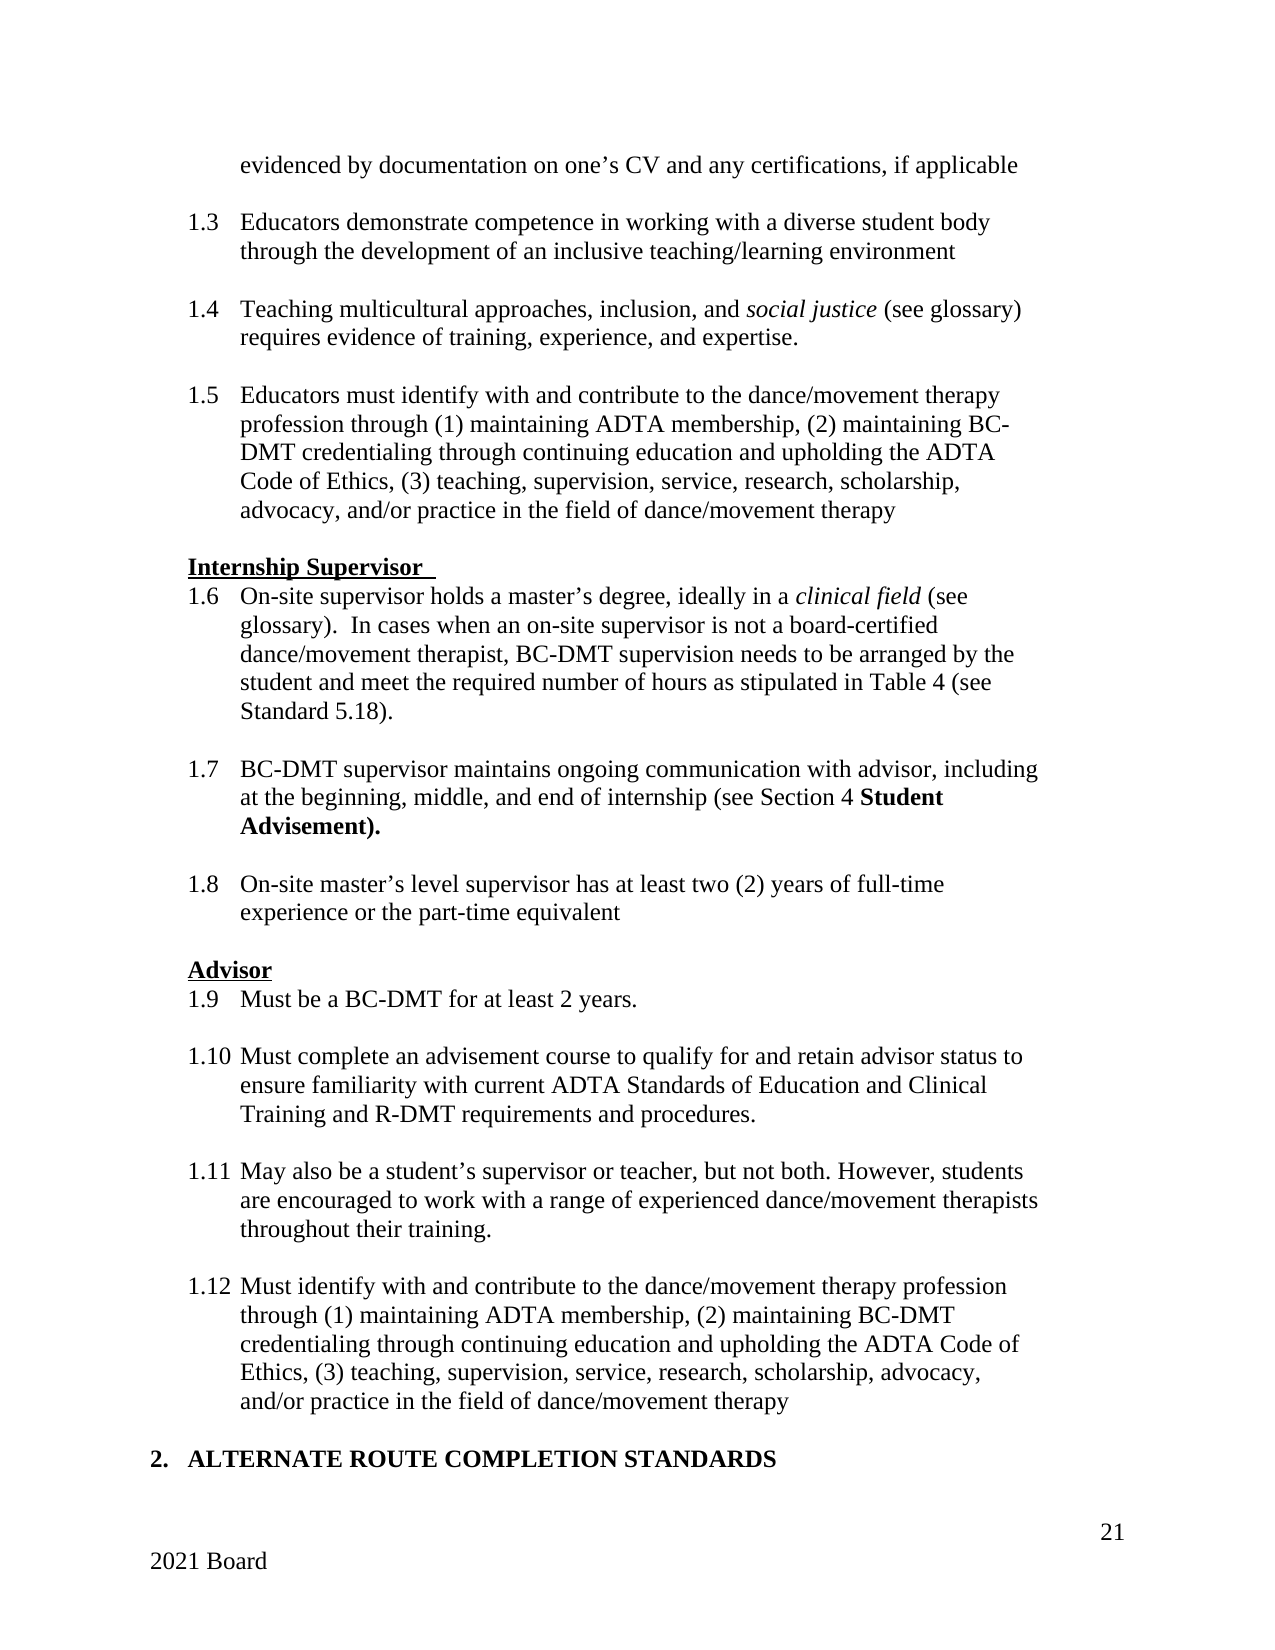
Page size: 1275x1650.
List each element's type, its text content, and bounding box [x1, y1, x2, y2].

list BC-DMT supervisor maintains ongoing communication with advisor, including at the beginning, middle, and end of internship (see Section 4 Student Advisement). [187, 754, 1050, 840]
text Internship Supervisor [150, 552, 1050, 581]
list Must be a BC-DMT for at least 2 years. [187, 984, 1050, 1012]
list May also be a student’s supervisor or teacher, but not both. However, students are encouraged to work with a range of experienced dance/movement therapists throughout their training. [187, 1156, 1050, 1242]
list On-site master’s level supervisor has at least two (2) years of full-time experience or the part-time equivalent [187, 869, 1050, 926]
list Educators must identify with and contribute to the dance/movement therapy profession through (1) maintaining ADTA membership, (2) maintaining BC-DMT credentialing through continuing education and upholding the ADTA Code of Ethics, (3) teaching, supervision, service, research, scholarship, advocacy, and/or practice in the field of dance/movement therapy [187, 380, 1050, 524]
list Educators demonstrate competence in working with a diverse student body through the development of an inclusive teaching/learning environment [187, 207, 1050, 265]
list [187, 150, 1050, 179]
list ALTERNATE ROUTE COMPLETION STANDARDS [150, 1444, 1050, 1472]
list Must identify with and contribute to the dance/movement therapy profession through (1) maintaining ADTA membership, (2) maintaining BC-DMT credentialing through continuing education and upholding the ADTA Code of Ethics, (3) teaching, supervision, service, research, scholarship, advocacy, and/or practice in the field of dance/movement therapy [187, 1271, 1050, 1415]
list On-site supervisor holds a master’s degree, ideally in a clinical field (see glossary). In cases when an on-site supervisor is not a board-certified dance/movement therapist, BC-DMT supervision needs to be arranged by the student and meet the required number of hours as stipulated in Table 4 (see Standard 5.18). [187, 581, 1050, 725]
list Must complete an advisement course to qualify for and retain advisor status to ensure familiarity with current ADTA Standards of Education and Clinical Training and R-DMT requirements and procedures. [187, 1041, 1050, 1127]
text Advisor [150, 955, 1050, 984]
list Teaching multicultural approaches, inclusion, and social justice (see glossary) requires evidence of training, experience, and expertise. [187, 294, 1050, 351]
